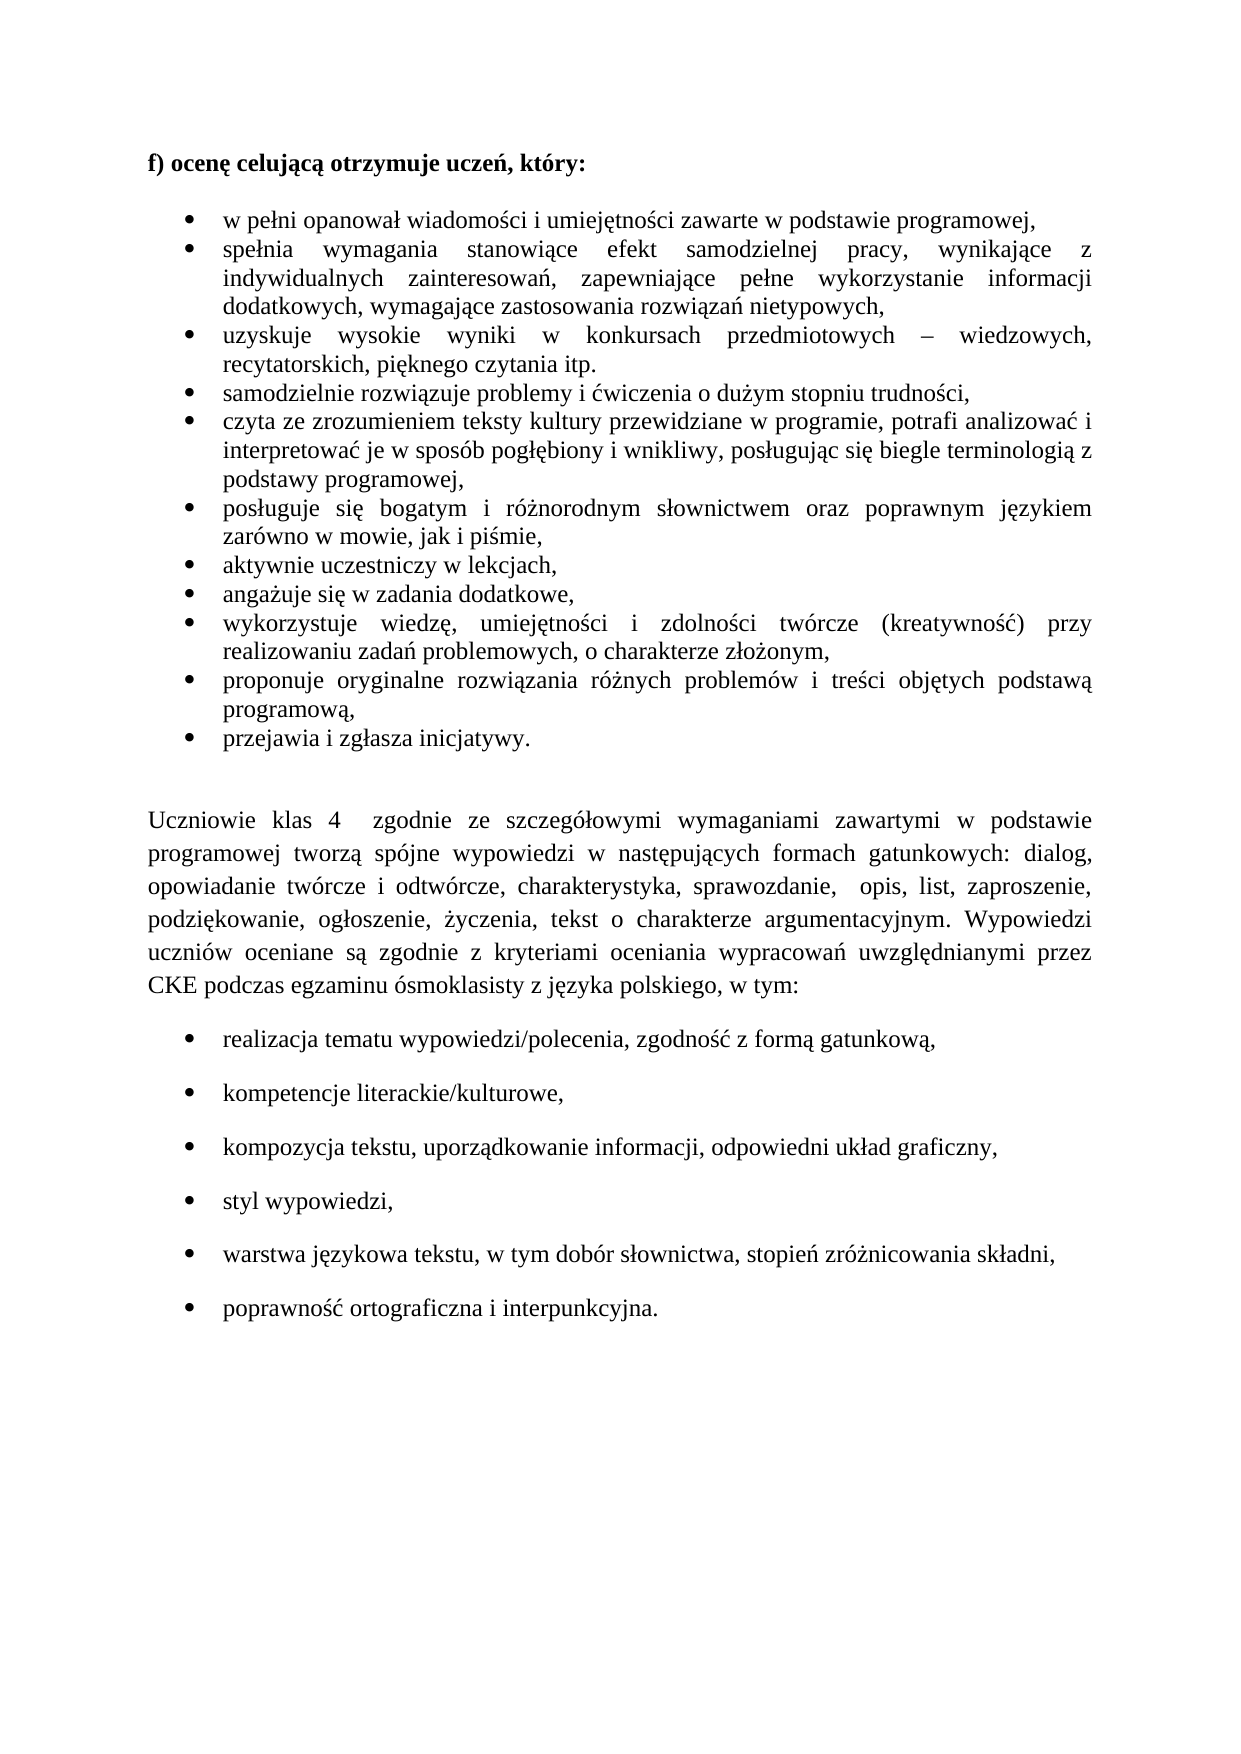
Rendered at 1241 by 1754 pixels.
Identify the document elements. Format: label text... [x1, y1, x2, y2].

list kompozycja tekstu, uporządkowanie informacji, odpowiedni układ graficzny, [185, 1132, 1093, 1161]
list angażuje się w zadania dodatkowe, [185, 579, 1093, 608]
text Uczniowie klas 4 zgodnie ze szczegółowymi wymaganiami zawartymi w podstawie programowej tworzą spójne wypowiedzi w następujących formach gatunkowych: dialog, opowiadanie twórcze i odtwórcze, charakterystyka, sprawozdanie, opis, list, zaproszenie, podziękowanie, ogłoszenie, życzenia, tekst o charakterze argumentacyjnym. Wypowiedzi uczniów oceniane są zgodnie z kryteriami oceniania wypracowań uwzględnianymi przez CKE podczas egzaminu ósmoklasisty z języka polskiego, w tym: [148, 805, 1093, 999]
list uzyskuje wysokie wyniki w konkursach przedmiotowych – wiedzowych, recytatorskich, pięknego czytania itp. [185, 320, 1093, 378]
list czyta ze zrozumieniem teksty kultury przewidziane w programie, potrafi analizować i interpretować je w sposób pogłębiony i wnikliwy, posługując się biegle terminologią z podstawy programowej, [185, 406, 1093, 493]
list w pełni opanował wiadomości i umiejętności zawarte w podstawie programowej, [185, 205, 1093, 234]
list kompetencje literackie/kulturowe, [185, 1078, 1093, 1107]
list aktywnie uczestniczy w lekcjach, [185, 550, 1093, 579]
list poprawność ortograficzna i interpunkcyjna. [185, 1293, 1093, 1322]
list styl wypowiedzi, [185, 1186, 1093, 1214]
list przejawia i zgłasza inicjatywy. [185, 723, 1093, 751]
list wykorzystuje wiedzę, umiejętności i zdolności twórcze (kreatywność) przy realizowaniu zadań problemowych, o charakterze złożonym, [185, 608, 1093, 665]
list samodzielnie rozwiązuje problemy i ćwiczenia o dużym stopniu trudności, [185, 378, 1093, 406]
text f) ocenę celującą otrzymuje uczeń, który: [148, 148, 1093, 176]
list warstwa językowa tekstu, w tym dobór słownictwa, stopień zróżnicowania składni, [185, 1239, 1093, 1268]
list posługuje się bogatym i różnorodnym słownictwem oraz poprawnym językiem zarówno w mowie, jak i piśmie, [185, 493, 1093, 550]
list spełnia wymagania stanowiące efekt samodzielnej pracy, wynikające z indywidualnych zainteresowań, zapewniające pełne wykorzystanie informacji dodatkowych, wymagające zastosowania rozwiązań nietypowych, [185, 234, 1093, 320]
list realizacja tematu wypowiedzi/polecenia, zgodność z formą gatunkową, [185, 1024, 1093, 1053]
list proponuje oryginalne rozwiązania różnych problemów i treści objętych podstawą programową, [185, 665, 1093, 723]
